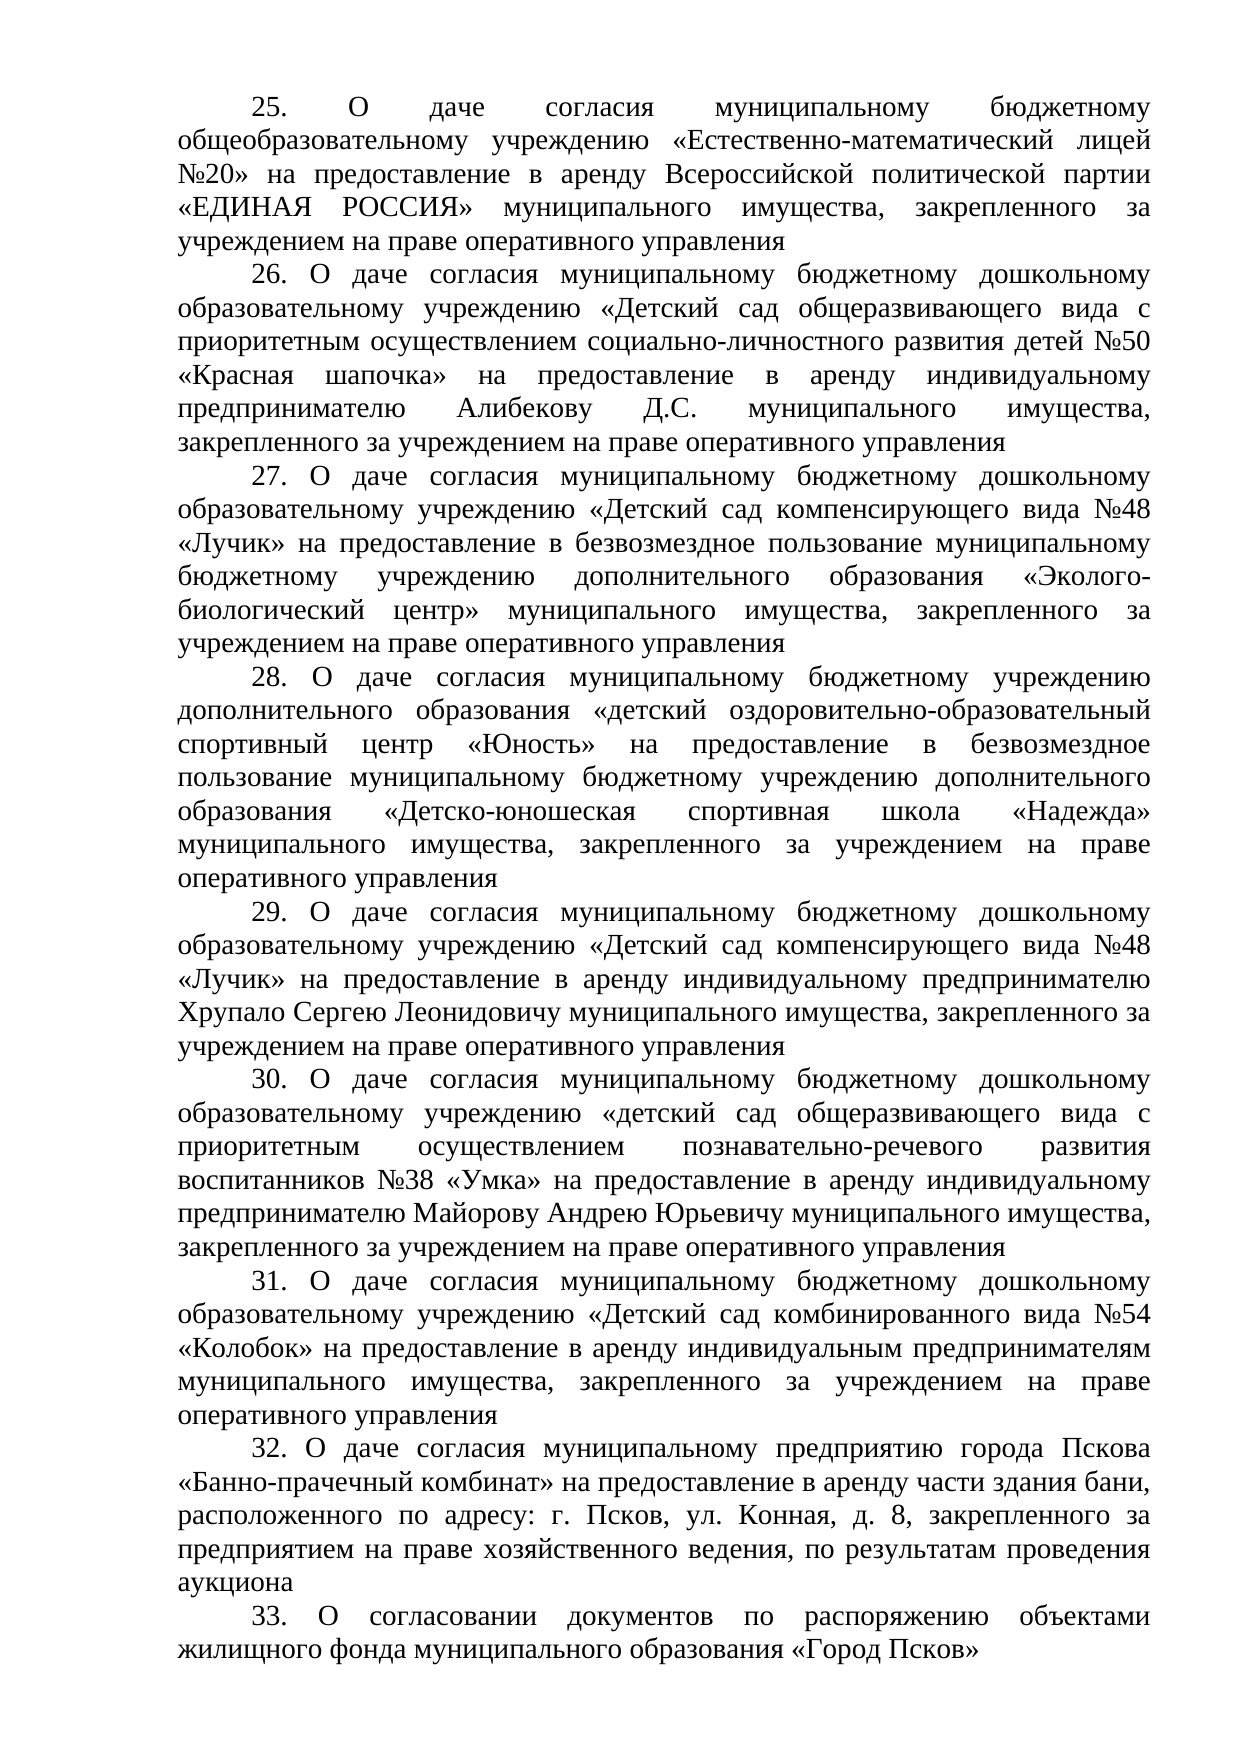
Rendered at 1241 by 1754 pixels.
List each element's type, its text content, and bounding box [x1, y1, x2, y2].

text 27. О даче согласия муниципальному бюджетному дошкольному образовательному учреждению «Детский сад компенсирующего вида №48 «Лучик» на предоставление в безвозмездное пользование муниципальному бюджетному учреждению дополнительного образования «Эколого-биологический центр» муниципального имущества, закрепленного за учреждением на праве оперативного управления [177, 458, 1152, 659]
text 32. О даче согласия муниципальному предприятию города Пскова «Банно-прачечный комбинат» на предоставление в аренду части здания бани, расположенного по адресу: г. Псков, ул. Конная, д. 8, закрепленного за предприятием на праве хозяйственного ведения, по результатам проведения аукциона [177, 1430, 1152, 1598]
text 30. О даче согласия муниципальному бюджетному дошкольному образовательному учреждению «детский сад общеразвивающего вида с приоритетным осуществлением познавательно-речевого развития воспитанников №38 «Умка» на предоставление в аренду индивидуальному предпринимателю Майорову Андрею Юрьевичу муниципального имущества, закрепленного за учреждением на праве оперативного управления [177, 1061, 1152, 1263]
text 31. О даче согласия муниципальному бюджетному дошкольному образовательному учреждению «Детский сад комбинированного вида №54 «Колобок» на предоставление в аренду индивидуальным предпринимателям муниципального имущества, закрепленного за учреждением на праве оперативного управления [177, 1263, 1152, 1430]
text 29. О даче согласия муниципальному бюджетному дошкольному образовательному учреждению «Детский сад компенсирующего вида №48 «Лучик» на предоставление в аренду индивидуальному предпринимателю Хрупало Сергею Леонидовичу муниципального имущества, закрепленного за учреждением на праве оперативного управления [177, 894, 1152, 1061]
text 28. О даче согласия муниципальному бюджетному учреждению дополнительного образования «детский оздоровительно-образовательный спортивный центр «Юность» на предоставление в безвозмездное пользование муниципальному бюджетному учреждению дополнительного образования «Детско-юношеская спортивная школа «Надежда» муниципального имущества, закрепленного за учреждением на праве оперативного управления [177, 659, 1152, 894]
text 25. О даче согласия муниципальному бюджетному общеобразовательному учреждению «Естественно-математический лицей №20» на предоставление в аренду Всероссийской политической партии «ЕДИНАЯ РОССИЯ» муниципального имущества, закрепленного за учреждением на праве оперативного управления [177, 89, 1152, 256]
text 26. О даче согласия муниципальному бюджетному дошкольному образовательному учреждению «Детский сад общеразвивающего вида с приоритетным осуществлением социально-личностного развития детей №50 «Красная шапочка» на предоставление в аренду индивидуальному предпринимателю Алибекову Д.С. муниципального имущества, закрепленного за учреждением на праве оперативного управления [177, 256, 1152, 458]
text 33. О согласовании документов по распоряжению объектами жилищного фонда муниципального образования «Город Псков» [177, 1598, 1152, 1665]
